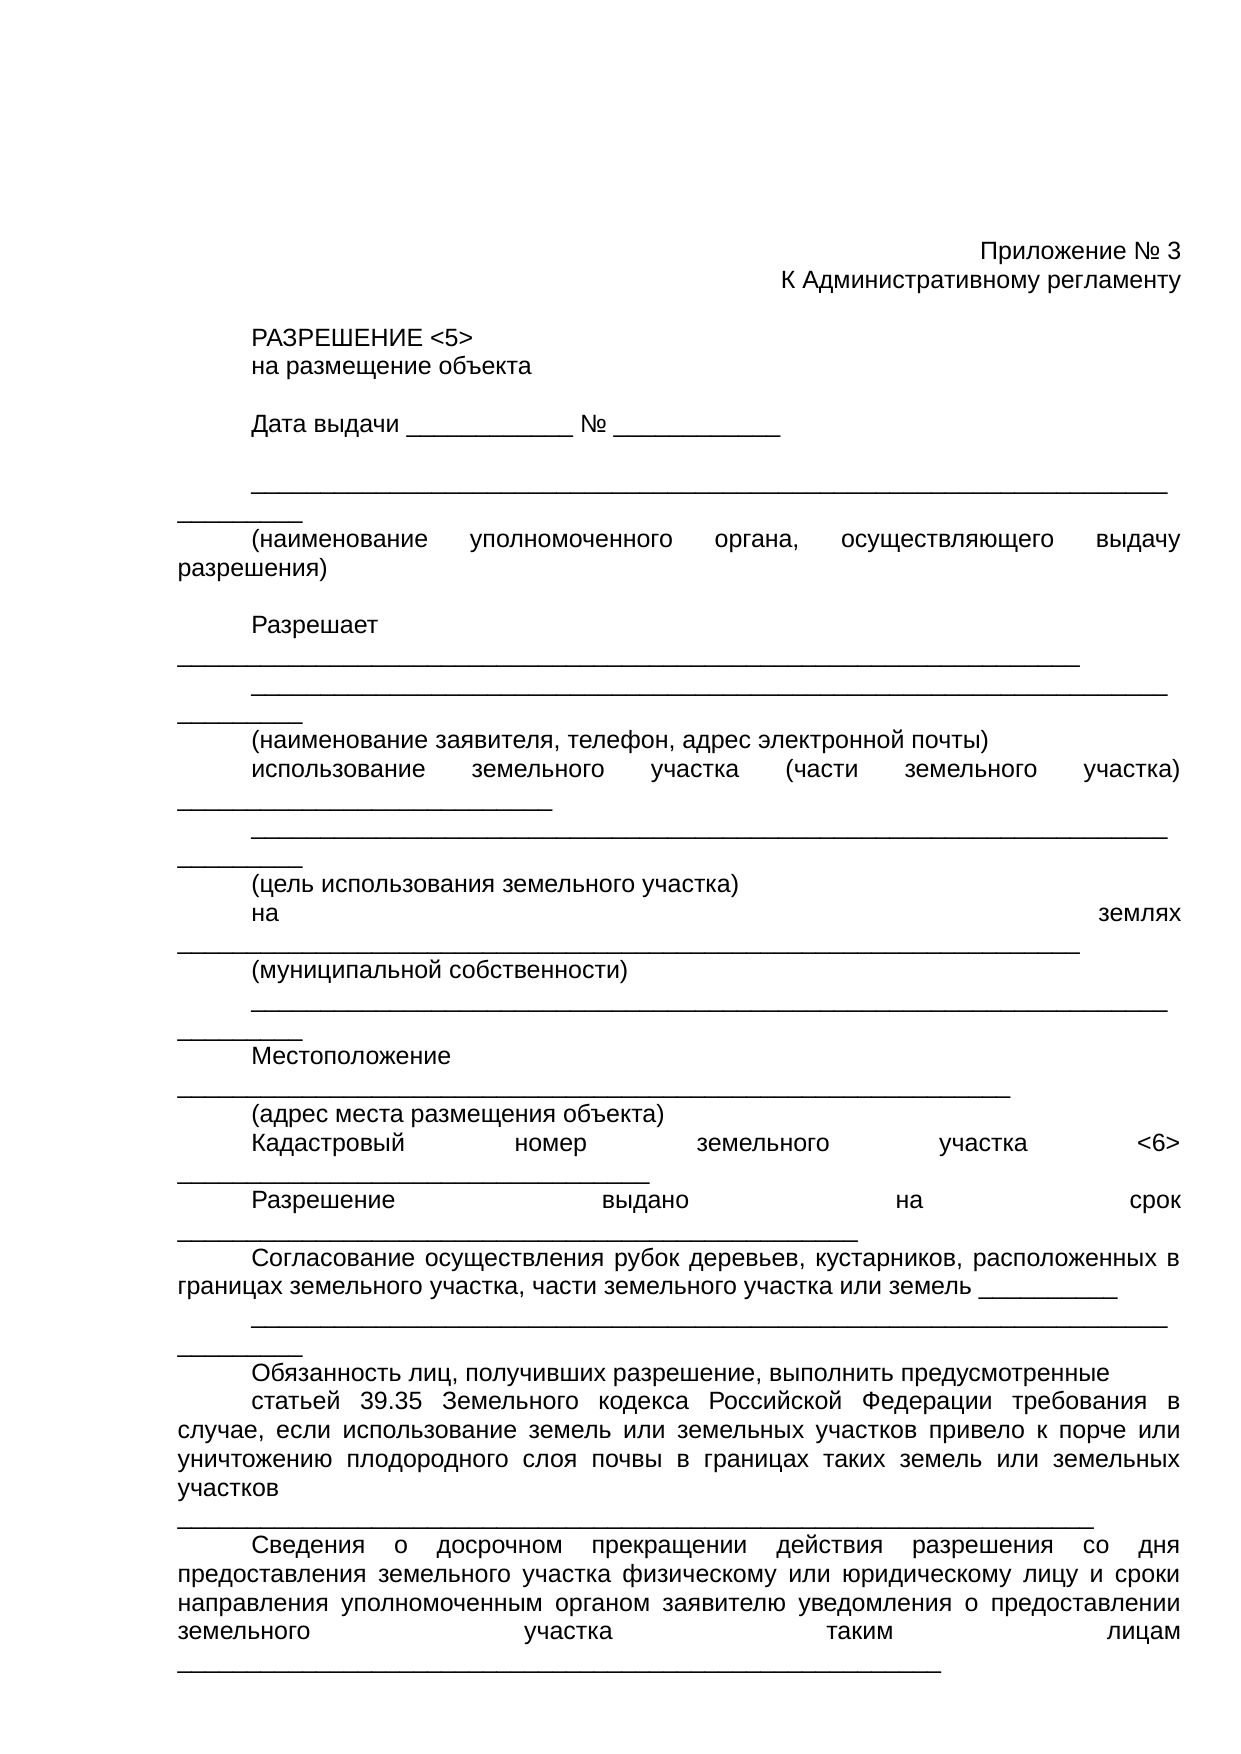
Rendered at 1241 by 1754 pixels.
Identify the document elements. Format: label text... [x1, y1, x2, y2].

subtitle на размещение объекта [177, 351, 1181, 380]
subtitle на землях _________________________________________________________________ [177, 897, 1181, 955]
subtitle Обязанность лиц, получивших разрешение, выполнить предусмотренные [177, 1357, 1181, 1386]
subtitle ___________________________________________________________________________ [177, 667, 1181, 725]
subtitle Разрешение выдано на срок _________________________________________________ [177, 1185, 1181, 1242]
subtitle ___________________________________________________________________________ [177, 984, 1181, 1041]
subtitle использование земельного участка (части земельного участка) ___________________________ [177, 754, 1181, 811]
subtitle Сведения о досрочном прекращении действия разрешения со дня предоставления земельного участка физическому или юридическому лицу и сроки направления уполномоченным органом заявителю уведомления о предоставлении земельного участка таким лицам _______________________________________________________ [177, 1530, 1181, 1674]
subtitle ___________________________________________________________________________ [177, 1300, 1181, 1357]
subtitle (наименование уполномоченного органа, осуществляющего выдачу разрешения) [177, 524, 1181, 581]
subtitle ___________________________________________________________________________ [177, 811, 1181, 869]
subtitle (муниципальной собственности) [177, 955, 1181, 984]
subtitle статьей 39.35 Земельного кодекса Российской Федерации требования в случае, если использование земель или земельных участков привело к порче или уничтожению плодородного слоя почвы в границах таких земель или земельных участков __________________________________________________________________ [177, 1386, 1181, 1530]
subtitle ___________________________________________________________________________ [177, 466, 1181, 524]
subtitle (наименование заявителя, телефон, адрес электронной почты) [177, 725, 1181, 754]
subtitle Кадастровый номер земельного участка <6> __________________________________ [177, 1127, 1181, 1185]
subtitle Местоположение ____________________________________________________________ [177, 1041, 1181, 1099]
subtitle РАЗРЕШЕНИЕ <5> [177, 322, 1181, 351]
text Приложение № 3 [177, 236, 1181, 265]
subtitle Дата выдачи ____________ № ____________ [177, 409, 1181, 437]
subtitle Разрешает _________________________________________________________________ [177, 610, 1181, 667]
subtitle (цель использования земельного участка) [177, 869, 1181, 897]
subtitle (адрес места размещения объекта) [177, 1099, 1181, 1127]
subtitle Согласование осуществления рубок деревьев, кустарников, расположенных в границах земельного участка, части земельного участка или земель __________ [177, 1242, 1181, 1300]
text К Административному регламенту [177, 265, 1181, 294]
